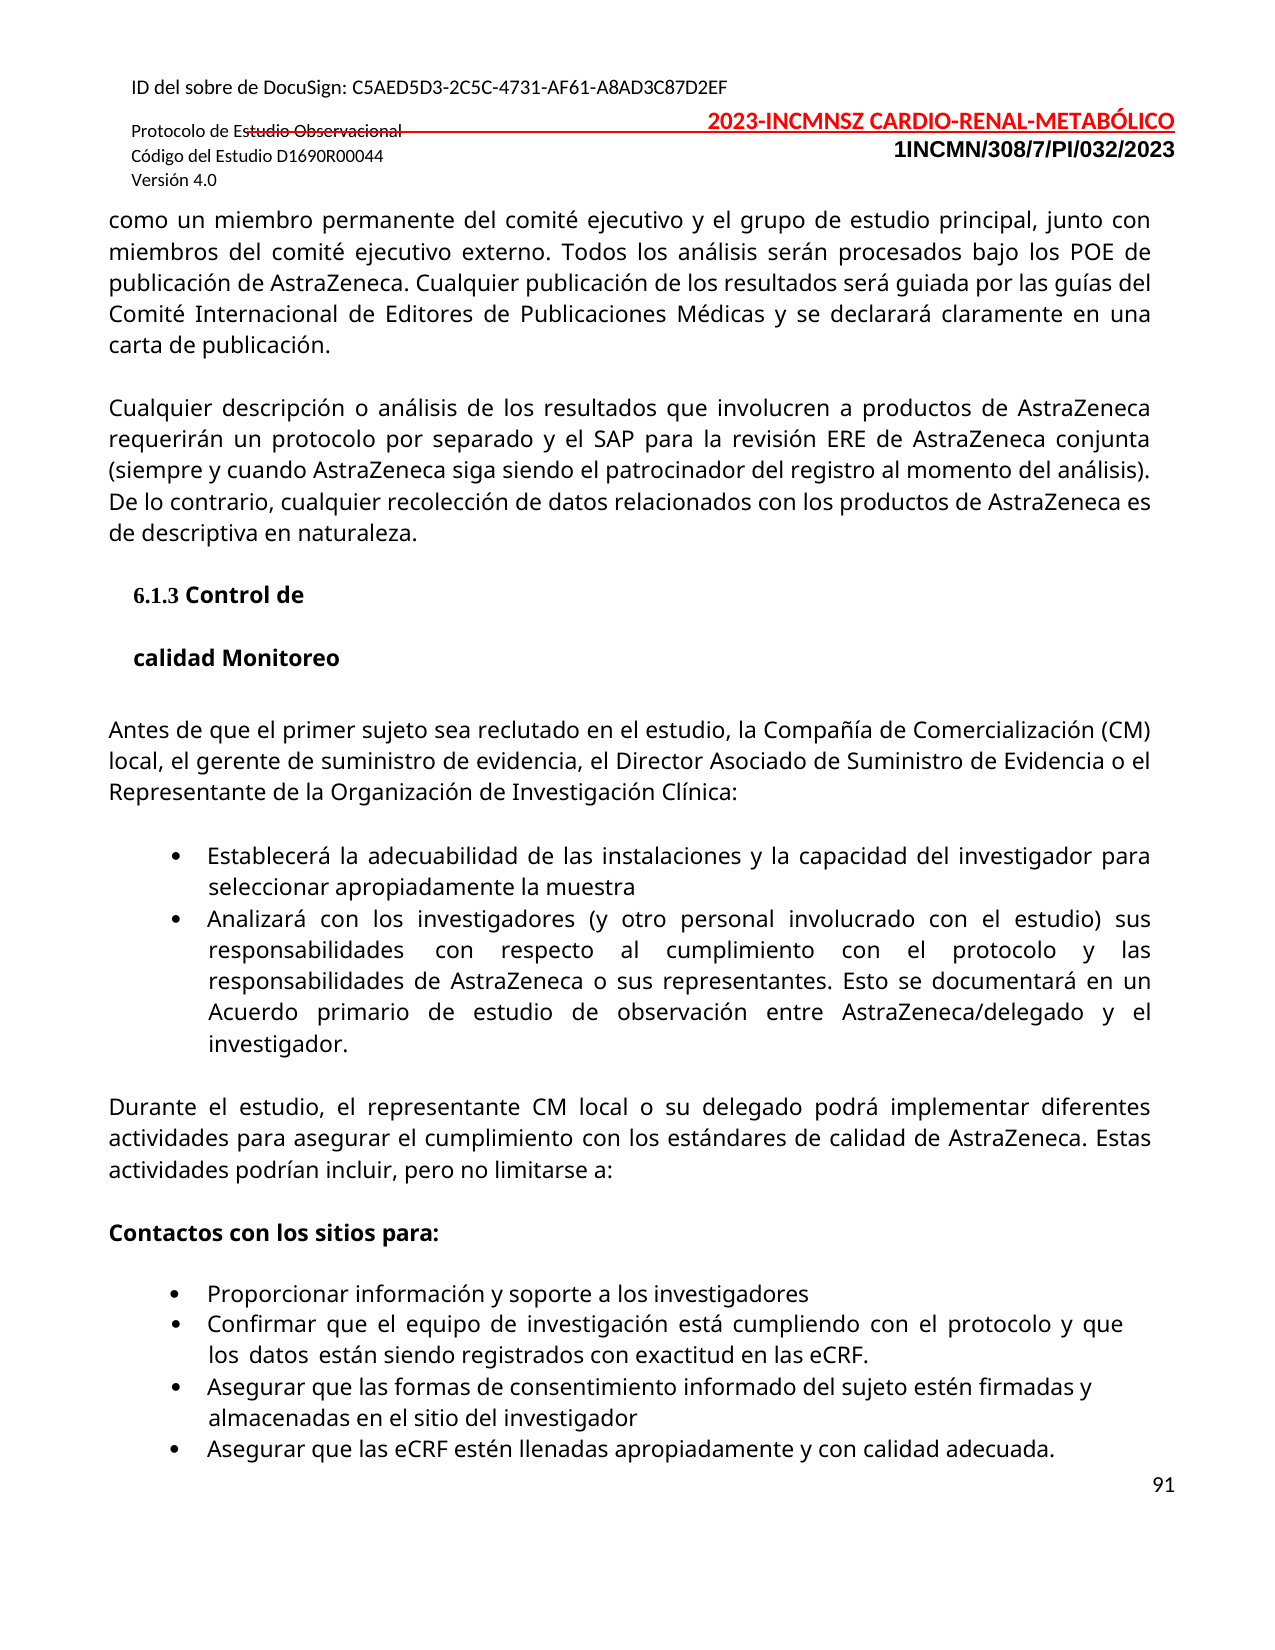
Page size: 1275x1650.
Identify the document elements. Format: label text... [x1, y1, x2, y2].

text Antes de que el primer sujeto sea reclutado en el estudio, la Compañía de Comercialización (CM) local, el gerente de suministro de evidencia, el Director Asociado de Suministro de Evidencia o el Representante de la Organización de Investigación Clínica: [108, 714, 1152, 807]
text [108, 204, 1152, 360]
list Asegurar que las formas de consentimiento informado del sujeto estén firmadas y almacenadas en el sitio del investigador [172, 1370, 1151, 1433]
list Control de calidad Monitoreo [133, 579, 367, 673]
list Analizará con los investigadores (y otro personal involucrado con el estudio) sus responsabilidades con respecto al cumplimiento con el protocolo y las responsabilidades de AstraZeneca o sus representantes. Esto se documentará en un Acuerdo primario de estudio de observación entre AstraZeneca/delegado y el investigador. [172, 902, 1152, 1059]
text Cualquier descripción o análisis de los resultados que involucren a productos de AstraZeneca requerirán un protocolo por separado y el SAP para la revisión ERE de AstraZeneca conjunta (siempre y cuando AstraZeneca siga siendo el patrocinador del registro al momento del análisis). De lo contrario, cualquier recolección de datos relacionados con los productos de AstraZeneca es de descriptiva en naturaleza. [108, 392, 1152, 548]
text Durante el estudio, el representante CM local o su delegado podrá implementar diferentes actividades para asegurar el cumplimiento con los estándares de calidad de AstraZeneca. Estas actividades podrían incluir, pero no limitarse a: [108, 1091, 1152, 1185]
list Confirmar que el equipo de investigación está cumpliendo con el protocolo y que los datos están siendo registrados con exactitud en las eCRF. [172, 1308, 1152, 1370]
text Contactos con los sitios para: [108, 1217, 1175, 1248]
list Asegurar que las eCRF estén llenadas apropiadamente y con calidad adecuada. [170, 1433, 1175, 1464]
list Establecerá la adecuabilidad de las instalaciones y la capacidad del investigador para seleccionar apropiadamente la muestra [172, 840, 1152, 902]
list Proporcionar información y soporte a los investigadores [170, 1280, 1175, 1308]
